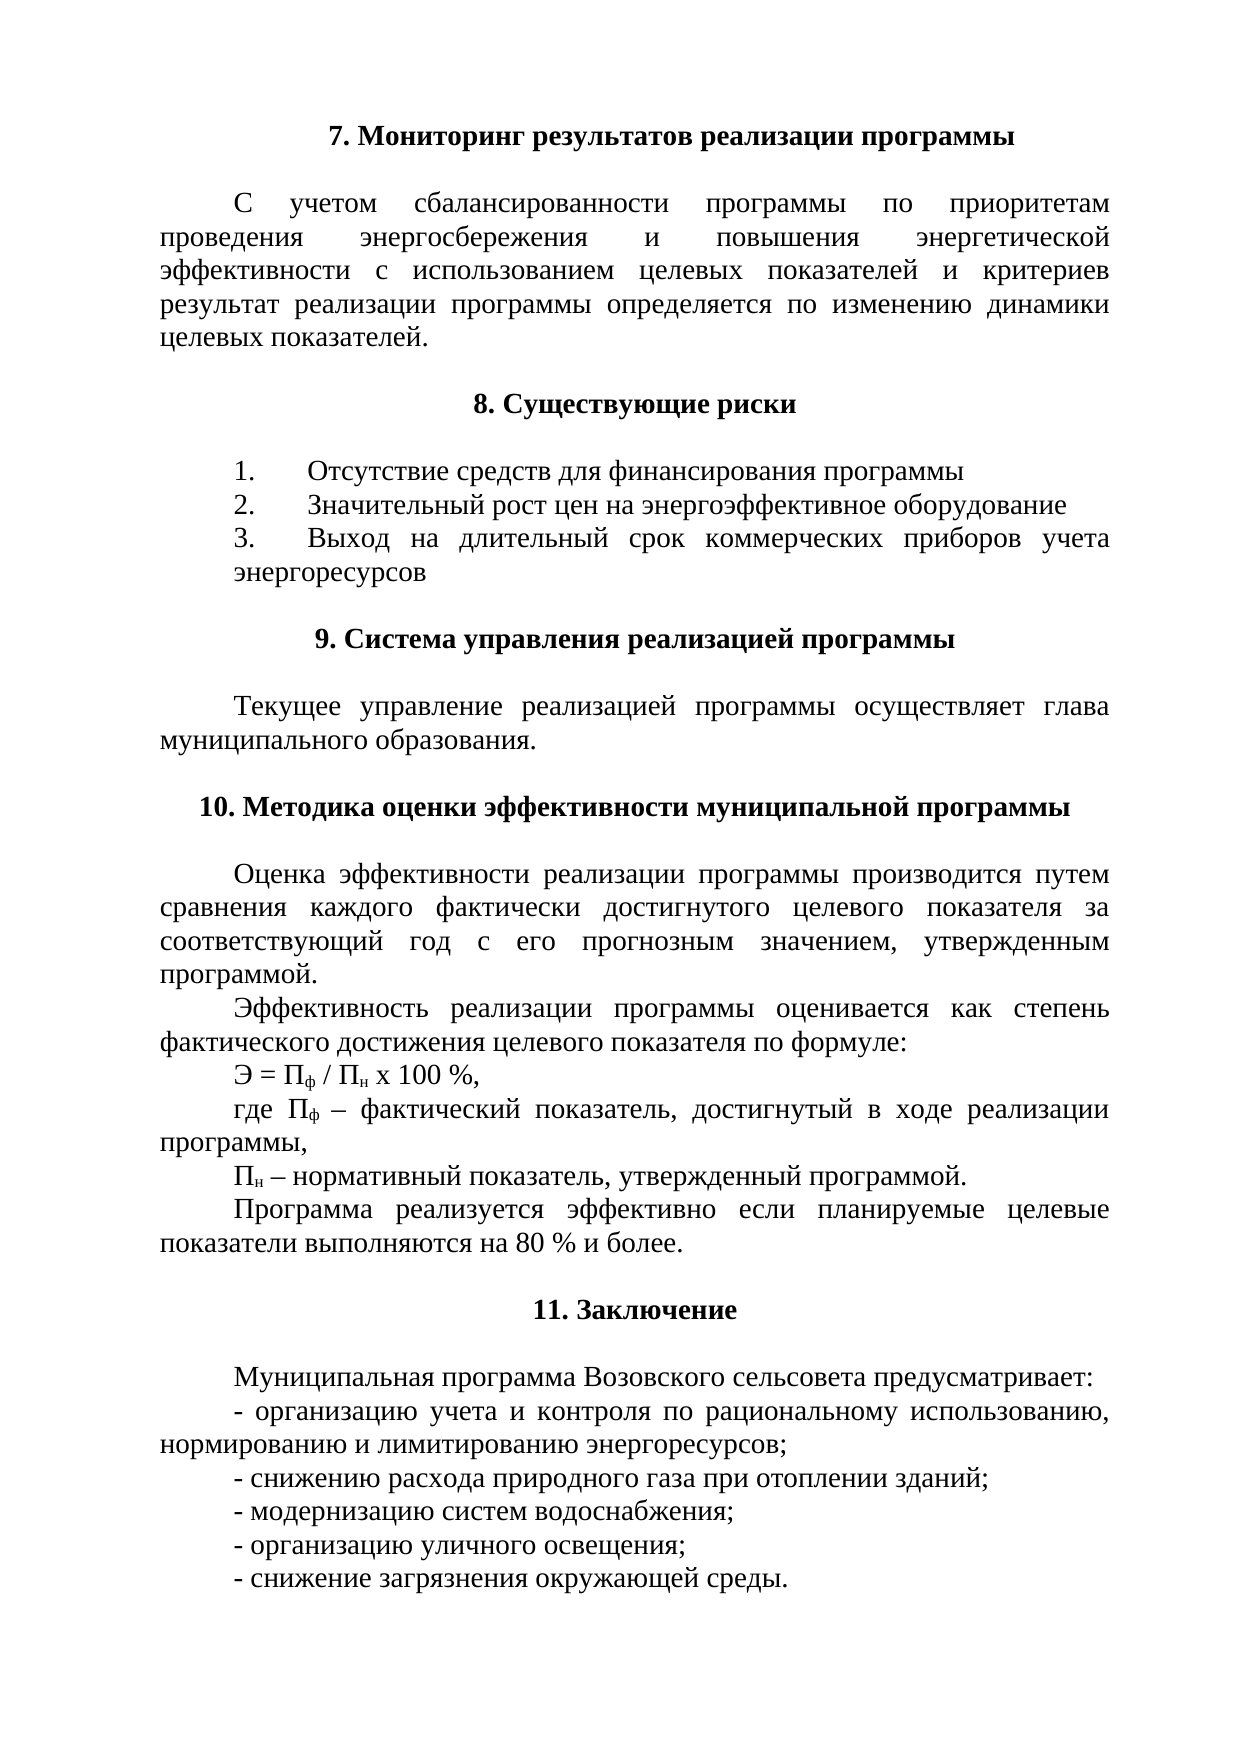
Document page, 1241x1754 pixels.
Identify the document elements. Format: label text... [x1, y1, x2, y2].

text 10. Методика оценки эффективности муниципальной программы [159, 789, 1110, 822]
text Текущее управление реализацией программы осуществляет глава муниципального образования. [159, 688, 1110, 755]
text С учетом сбалансированности программы по приоритетам проведения энергосбережения и повышения энергетической эффективности с использованием целевых показателей и критериев результат реализации программы определяется по изменению динамики целевых показателей. [159, 185, 1110, 353]
list Отсутствие средств для финансирования программы [233, 453, 1110, 487]
text Пн – нормативный показатель, утвержденный программой. [159, 1158, 1110, 1191]
text - организацию учета и контроля по рациональному использованию, нормированию и лимитированию энергоресурсов; [159, 1393, 1110, 1460]
text 11. Заключение [159, 1292, 1110, 1326]
text Муниципальная программа Возовского сельсовета предусматривает: [159, 1359, 1110, 1393]
list Значительный рост цен на энергоэффективное оборудование [233, 487, 1110, 521]
text где Пф – фактический показатель, достигнутый в ходе реализации программы, [159, 1091, 1110, 1158]
list Выход на длительный срок коммерческих приборов учета энергоресурсов [233, 521, 1110, 588]
text - снижению расхода природного газа при отоплении зданий; [159, 1460, 1110, 1493]
text - снижение загрязнения окружающей среды. [159, 1560, 1110, 1594]
text - модернизацию систем водоснабжения; [159, 1493, 1110, 1527]
text 7. Мониторинг результатов реализации программы [159, 118, 1110, 152]
text Эффективность реализации программы оценивается как степень фактического достижения целевого показателя по формуле: [159, 990, 1110, 1057]
text Программа реализуется эффективно если планируемые целевые показатели выполняются на 80 % и более. [159, 1191, 1110, 1258]
text Э = Пф / Пн х 100 %, [159, 1057, 1110, 1091]
text 9. Система управления реализацией программы [159, 621, 1110, 655]
text 8. Существующие риски [159, 386, 1110, 420]
text Оценка эффективности реализации программы производится путем сравнения каждого фактически достигнутого целевого показателя за соответствующий год с его прогнозным значением, утвержденным программой. [159, 856, 1110, 990]
text - организацию уличного освещения; [159, 1527, 1110, 1560]
